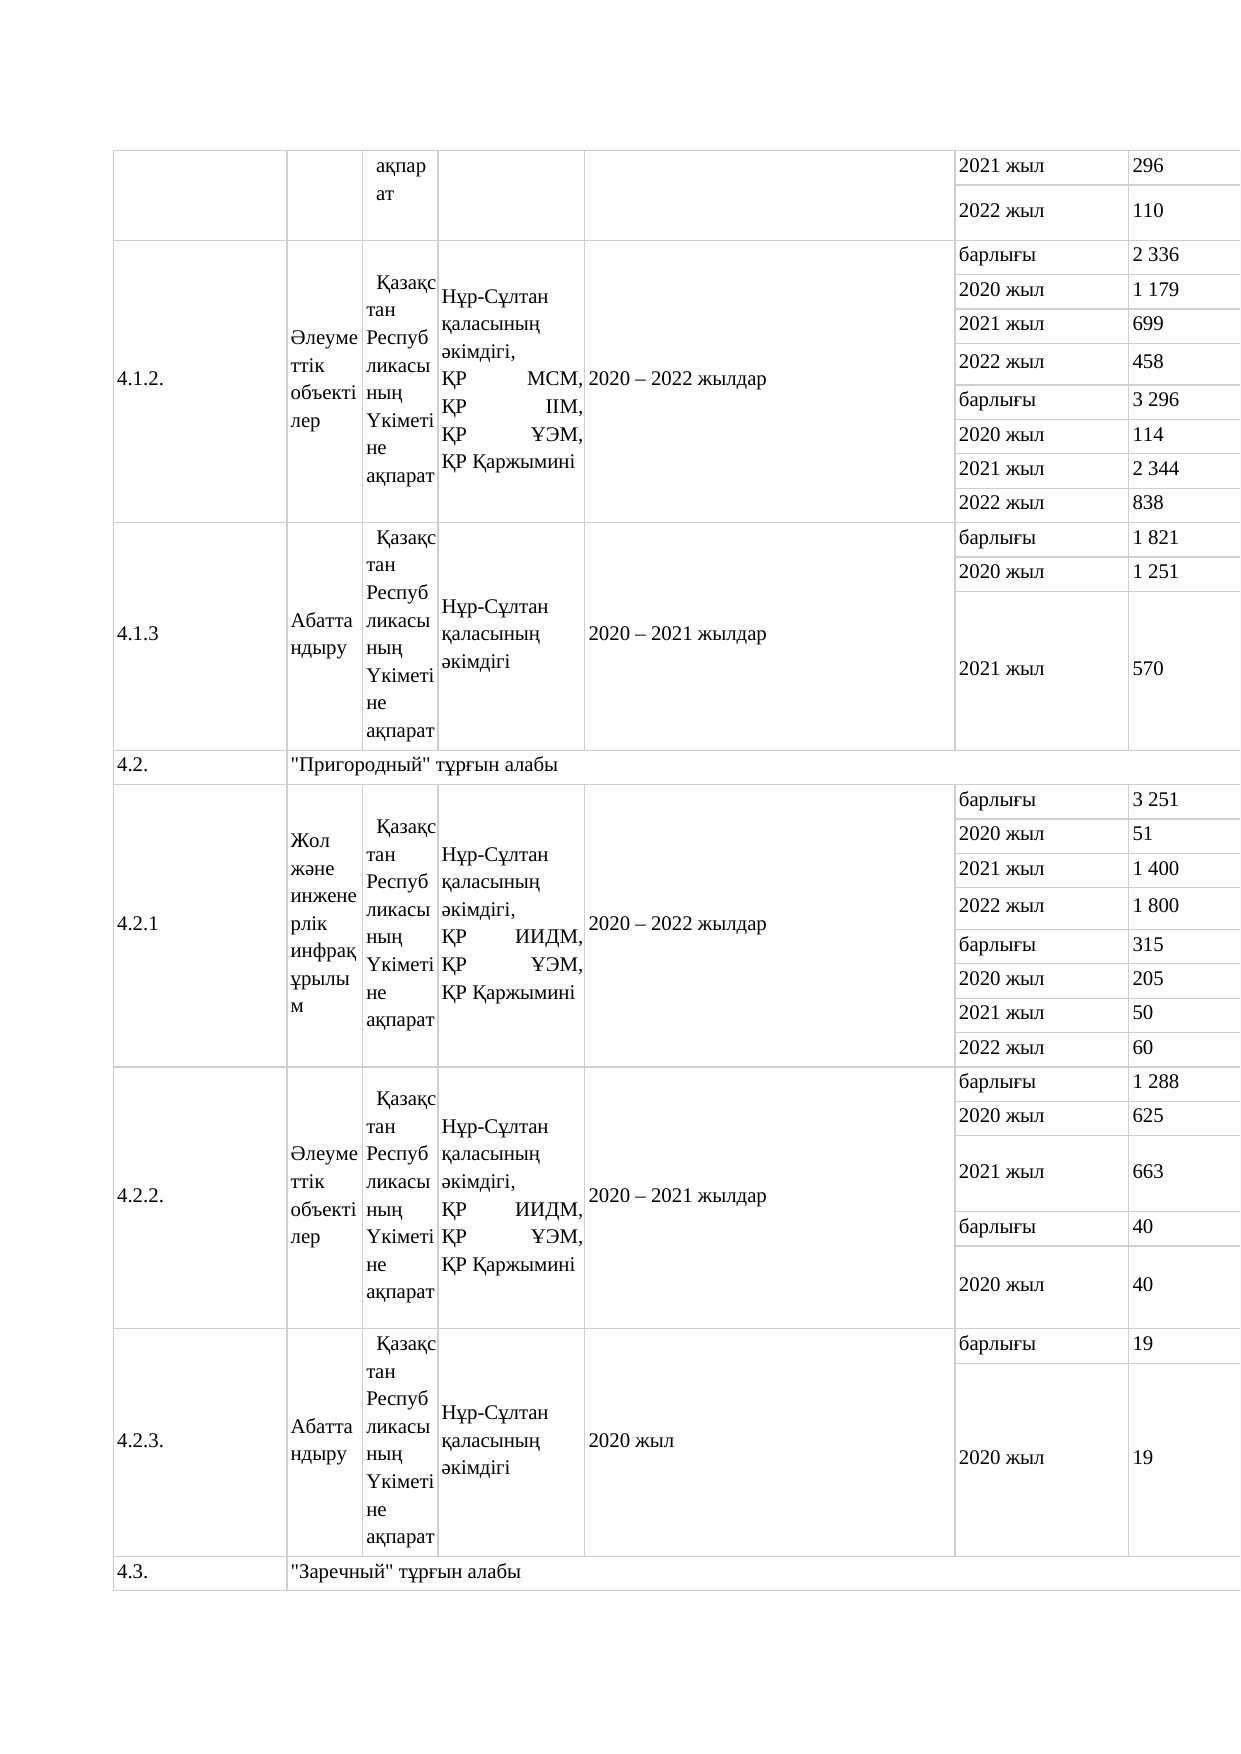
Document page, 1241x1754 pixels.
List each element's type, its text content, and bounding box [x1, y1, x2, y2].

table_cell Әлеуметтік объектілер [288, 241, 362, 522]
table_cell барлығы [956, 1329, 1128, 1362]
table_cell барлығы [956, 523, 1128, 556]
table_cell 2022 жыл [956, 1033, 1128, 1066]
table_cell 1 800 [1129, 888, 1240, 929]
table_cell 2020 – 2021 жылдар [585, 1068, 954, 1328]
table_cell Қазақстан Республикасының Үкіметіне ақпарат [363, 785, 437, 1066]
table_cell 570 [1129, 592, 1240, 749]
table_cell 4.2.3. [114, 1329, 286, 1556]
table_cell 2021 жыл [956, 310, 1128, 343]
table_cell 2020 жыл [585, 1329, 954, 1556]
table_cell Абаттандыру [288, 1329, 362, 1556]
table_cell барлығы [956, 1212, 1128, 1245]
table_cell 2020 жыл [956, 558, 1128, 591]
table_cell 1 400 [1129, 854, 1240, 887]
table_cell 2022 жыл [956, 888, 1128, 929]
table_cell 4.2.2. [114, 1068, 286, 1328]
table_cell 1 288 [1129, 1068, 1240, 1101]
table_cell 2020 жыл [956, 420, 1128, 453]
table_cell 458 [1129, 344, 1240, 384]
table_cell 19 [1129, 1329, 1240, 1362]
table_cell 1 179 [1129, 275, 1240, 308]
table_cell барлығы [956, 241, 1128, 274]
table_cell 2020 жыл [956, 1102, 1128, 1135]
table_cell 4.3. [114, 1557, 286, 1590]
table_cell 625 [1129, 1102, 1240, 1135]
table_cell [363, 1329, 437, 1556]
table_cell барлығы [956, 386, 1128, 419]
table_cell Әлеуметтік объектілер [288, 1068, 362, 1328]
table_cell "Заречный" тұрғын алабы [288, 1557, 1240, 1590]
table_cell 40 [1129, 1212, 1240, 1245]
table_cell 60 [1129, 1033, 1240, 1066]
table_cell 2021 жыл [956, 151, 1128, 184]
table_cell 2020 жыл [956, 820, 1128, 853]
table_cell 663 [1129, 1136, 1240, 1211]
table_cell барлығы [956, 930, 1128, 963]
table_cell 2 336 [1129, 241, 1240, 274]
table_cell 1 251 [1129, 558, 1240, 591]
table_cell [363, 1068, 437, 1328]
table_cell "Пригородный" тұрғын алабы [288, 751, 1240, 784]
table_cell 4.1.2. [114, 241, 286, 522]
table_cell 110 [1129, 186, 1240, 239]
table_cell 296 [1129, 151, 1240, 184]
table_cell 40 [1129, 1247, 1240, 1328]
table_cell барлығы [956, 785, 1128, 818]
table_cell 2020 – 2021 жылдар [585, 523, 954, 749]
table_cell 2021 жыл [956, 454, 1128, 487]
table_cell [363, 241, 437, 522]
table_cell 2 344 [1129, 454, 1240, 487]
table_cell 2021 жыл [956, 592, 1128, 749]
table_cell 2020 жыл [956, 275, 1128, 308]
table_cell 4.1.3 [114, 523, 286, 749]
table_cell 2021 жыл [956, 1136, 1128, 1211]
table_cell 2020 – 2022 жылдар [585, 241, 954, 522]
table_cell 2020 жыл [956, 1364, 1128, 1556]
table_cell 205 [1129, 964, 1240, 997]
table_cell Нұр-Сұлтан қаласының әкімдігі [439, 1329, 584, 1556]
table_cell 2022 жыл [956, 489, 1128, 522]
table_cell 114 [1129, 420, 1240, 453]
table_cell Нұр-Сұлтан қаласының әкімдігі, ҚР ИИДМ, ҚР ҰЭМ, ҚР Қаржымині [439, 785, 584, 1066]
table_cell Нұр-Сұлтан қаласының әкімдігі [439, 523, 584, 749]
table_cell 4.2.1 [114, 785, 286, 1066]
table_cell 50 [1129, 999, 1240, 1032]
table_cell барлығы [956, 1068, 1128, 1101]
table_cell 4.2. [114, 751, 286, 784]
table_cell 2020 жыл [956, 1247, 1128, 1328]
table_cell Қазақстан Республикасының Үкіметіне ақпарат [363, 523, 437, 749]
table_cell 3 251 [1129, 785, 1240, 818]
table_cell 2021 жыл [956, 999, 1128, 1032]
table_cell 2022 жыл [956, 186, 1128, 239]
table_cell Нұр-Сұлтан қаласының әкімдігі, ҚР МСМ, ҚР ІІМ, ҚР ҰЭМ, ҚР Қаржымині [439, 241, 584, 522]
table_cell Жол және инженерлік инфрақұрылым [288, 785, 362, 1066]
table_cell 19 [1129, 1364, 1240, 1556]
table_cell 699 [1129, 310, 1240, 343]
table_cell 2021 жыл [956, 854, 1128, 887]
table_cell Абаттандыру [288, 523, 362, 749]
table_cell Нұр-Сұлтан қаласының әкімдігі, ҚР ИИДМ, ҚР ҰЭМ, ҚР Қаржымині [439, 1068, 584, 1328]
table_cell 51 [1129, 820, 1240, 853]
table_cell 2020 – 2022 жылдар [585, 785, 954, 1066]
table_cell 2020 жыл [956, 964, 1128, 997]
table_cell 1 821 [1129, 523, 1240, 556]
table_cell 838 [1129, 489, 1240, 522]
table_cell 315 [1129, 930, 1240, 963]
table_cell 2022 жыл [956, 344, 1128, 384]
table_cell 3 296 [1129, 386, 1240, 419]
